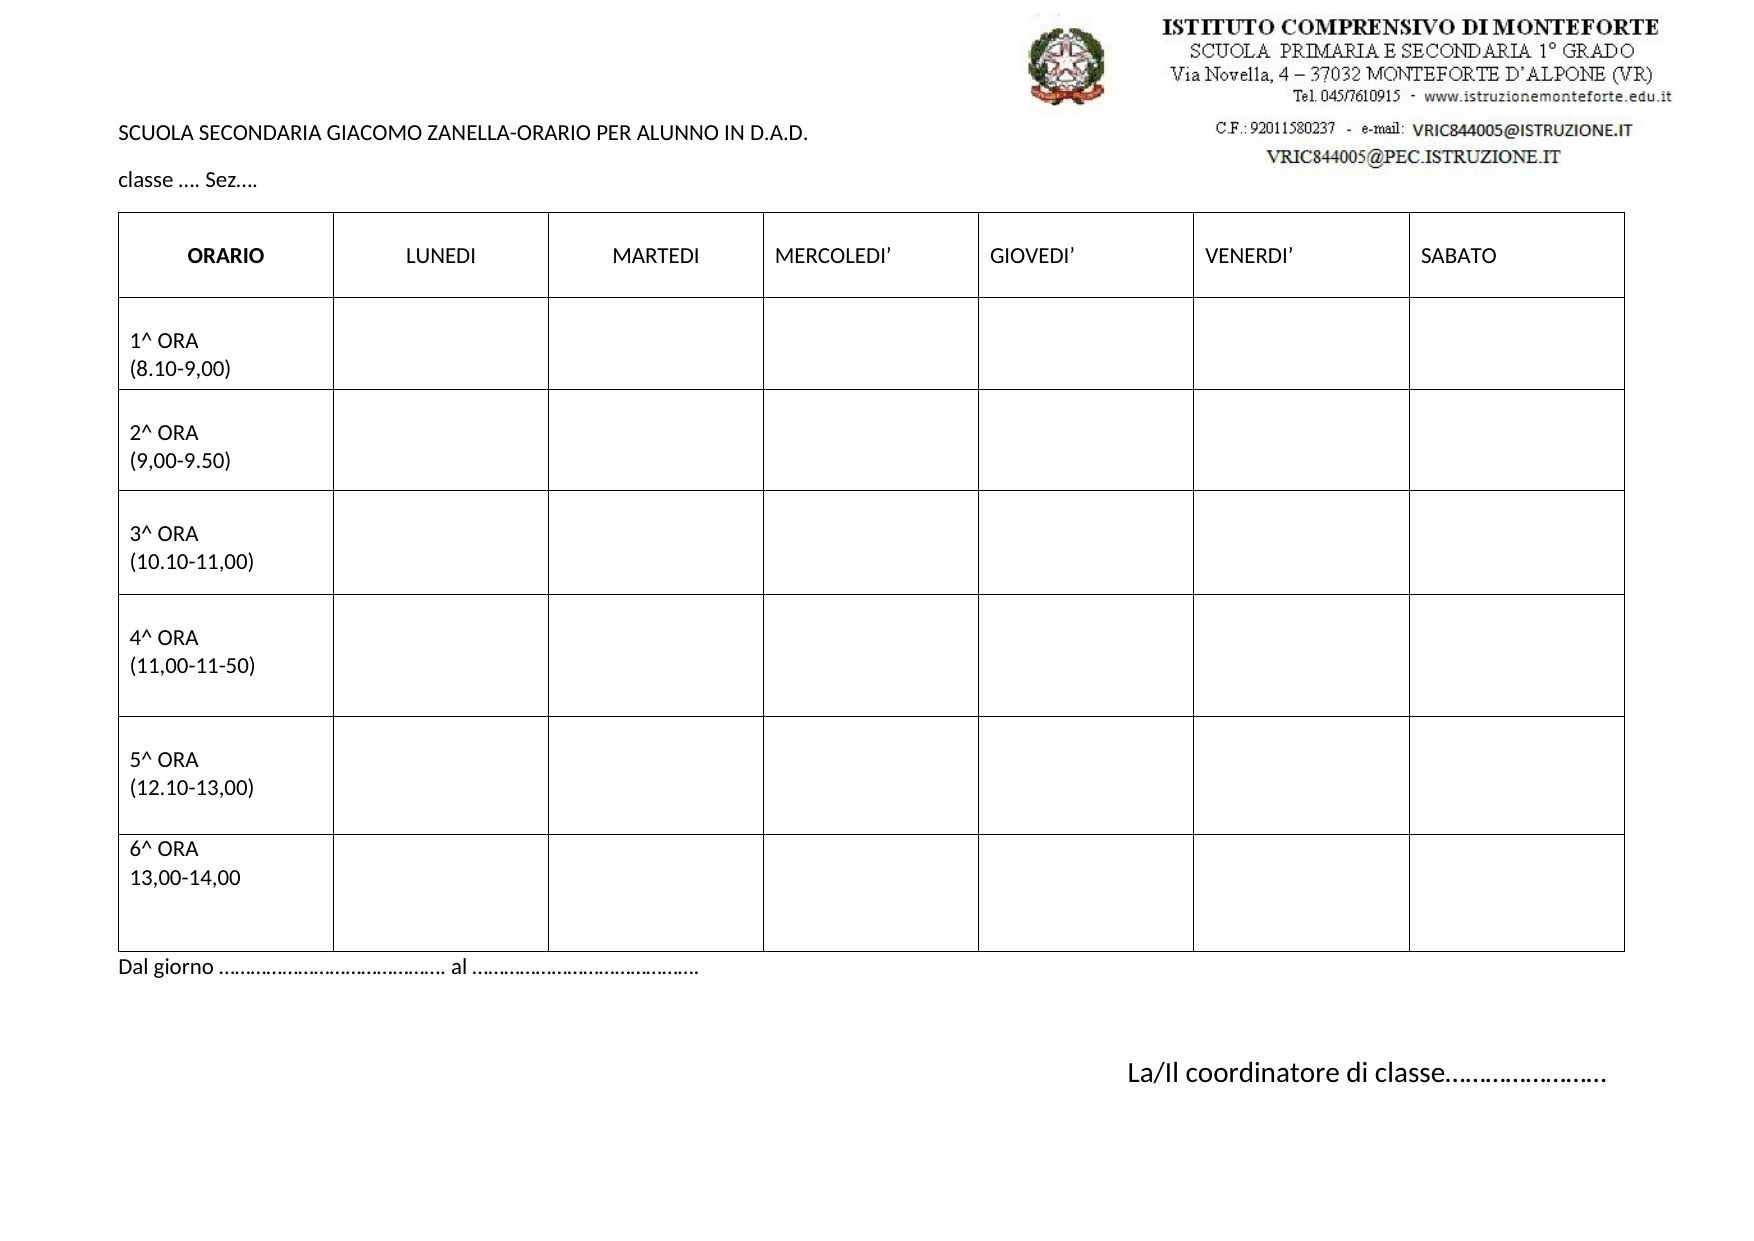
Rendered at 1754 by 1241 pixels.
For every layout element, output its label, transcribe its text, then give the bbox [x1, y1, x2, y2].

table_header MARTEDI [549, 213, 763, 297]
table_cell [549, 298, 763, 389]
picture [989, 13, 1694, 176]
table_cell [334, 717, 548, 833]
table_header MERCOLEDI’ [764, 213, 978, 297]
table_cell [979, 491, 1193, 594]
table_cell [1410, 595, 1624, 716]
table_cell [764, 491, 978, 594]
table_header SABATO [1410, 213, 1624, 297]
table_cell [334, 298, 548, 389]
table_cell [549, 390, 763, 490]
table_cell [1410, 835, 1624, 951]
table_cell [1410, 491, 1624, 594]
table_cell [979, 390, 1193, 490]
table_cell [979, 717, 1193, 833]
table_cell 5^ ORA (12.10-13,00) [119, 717, 333, 833]
table_cell [1194, 717, 1409, 833]
table_cell [549, 835, 763, 951]
table_cell [334, 390, 548, 490]
table_cell [764, 298, 978, 389]
table_cell [764, 835, 978, 951]
table_header LUNEDI [334, 213, 548, 297]
table_cell [1410, 298, 1624, 389]
table_cell [979, 298, 1193, 389]
table_header VENERDI’ [1194, 213, 1409, 297]
table_cell [1194, 835, 1409, 951]
table_cell [764, 595, 978, 716]
table_cell 3^ ORA (10.10-11,00) [119, 491, 333, 594]
table_cell 6^ ORA 13,00-14,00 [119, 835, 333, 951]
table_cell 1^ ORA (8.10-9,00) [119, 298, 333, 389]
table_cell [764, 390, 978, 490]
table_cell [764, 717, 978, 833]
table_cell [1194, 491, 1409, 594]
table_cell [1410, 717, 1624, 833]
table_cell [549, 717, 763, 833]
table_cell [334, 835, 548, 951]
table_cell [979, 595, 1193, 716]
table_cell [1194, 390, 1409, 490]
table_cell [979, 835, 1193, 951]
table_cell [1194, 298, 1409, 389]
table_cell [334, 491, 548, 594]
text La/Il coordinatore di classe…………………… [118, 1054, 1606, 1090]
table_cell 2^ ORA (9,00-9.50) [119, 390, 333, 490]
text classe …. Sez…. [118, 165, 1606, 193]
table_header ORARIO [119, 213, 333, 297]
text Dal giorno ……………………………………. al ……………………………………. [118, 952, 1606, 980]
table_cell [549, 491, 763, 594]
table_cell [549, 595, 763, 716]
table_cell [334, 595, 548, 716]
text SCUOLA SECONDARIA GIACOMO ZANELLA-ORARIO PER ALUNNO IN D.A.D. [118, 118, 989, 146]
table_cell [1194, 595, 1409, 716]
table_header GIOVEDI’ [979, 213, 1193, 297]
table_cell 4^ ORA (11,00-11-50) [119, 595, 333, 716]
table_cell [1410, 390, 1624, 490]
